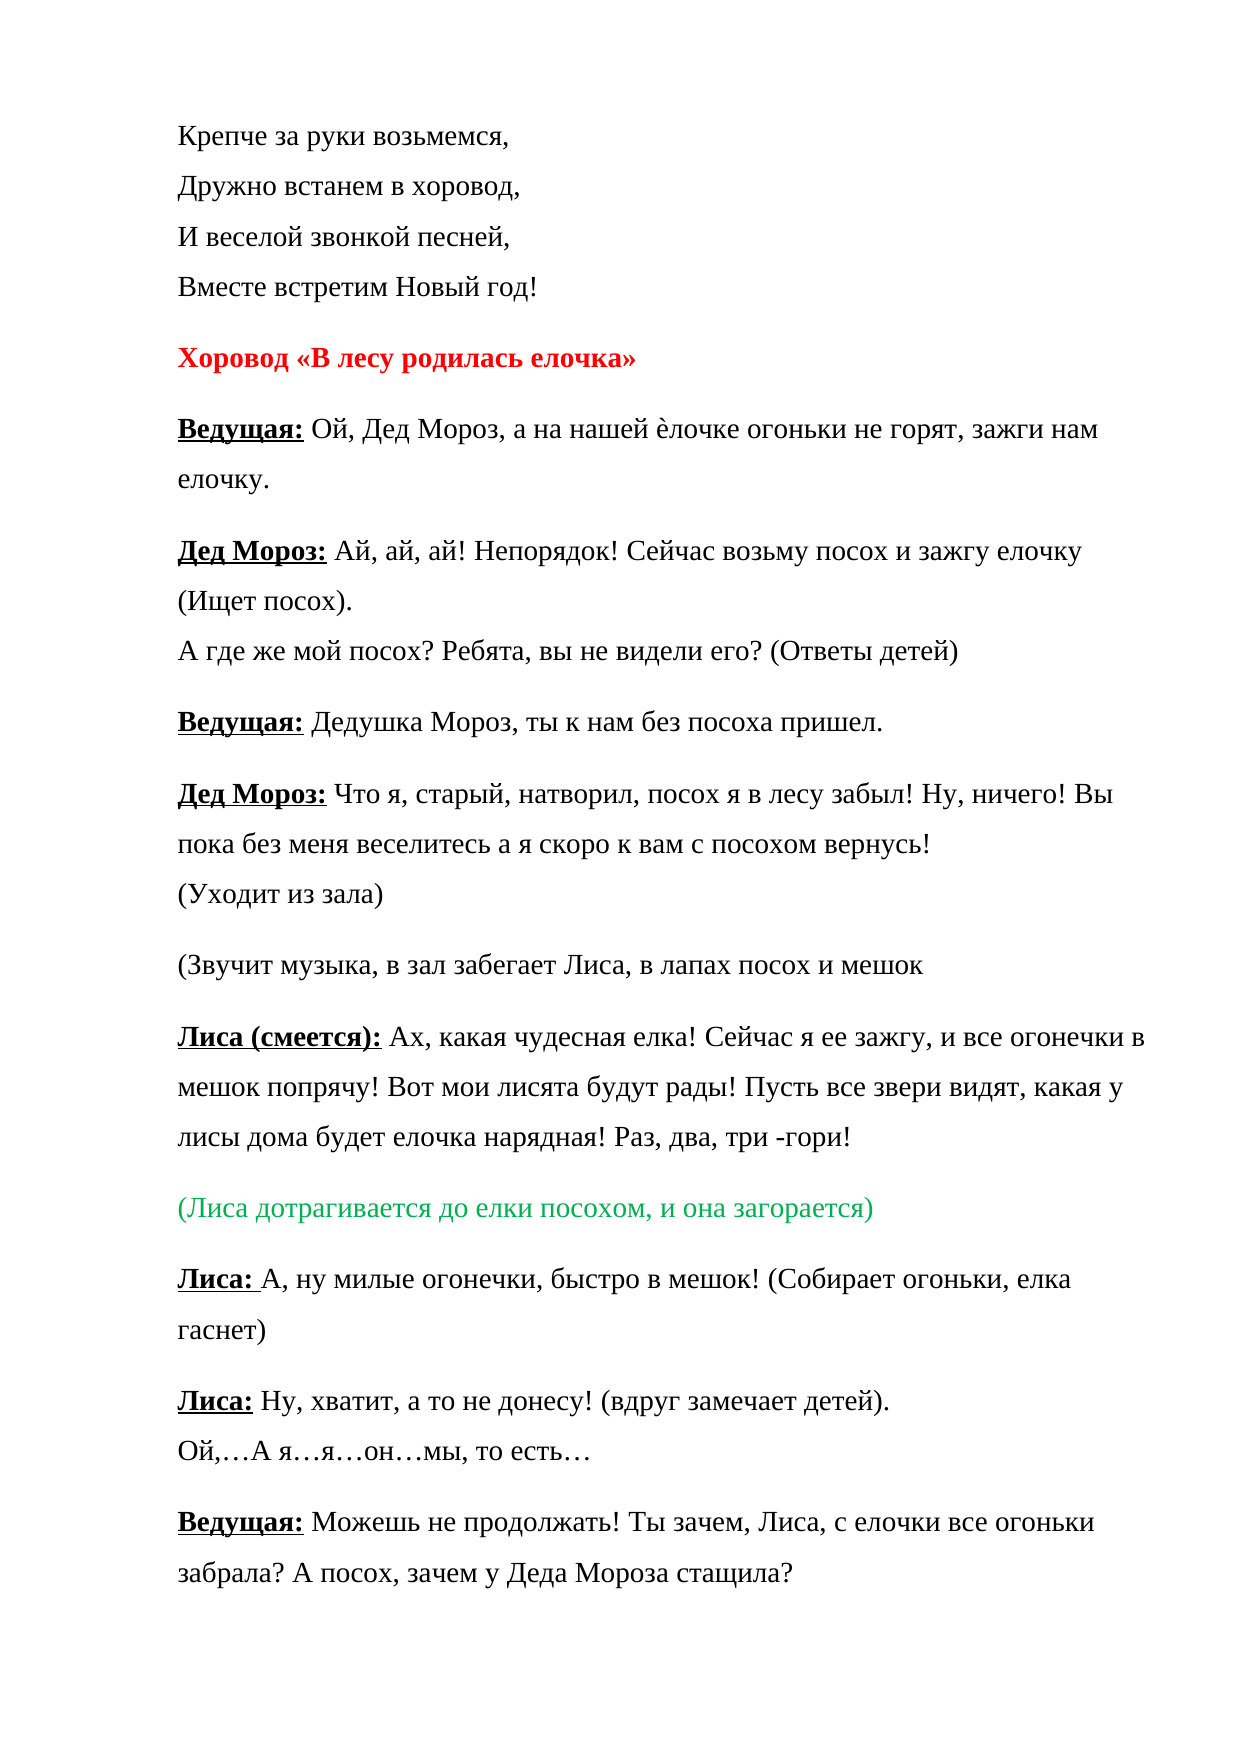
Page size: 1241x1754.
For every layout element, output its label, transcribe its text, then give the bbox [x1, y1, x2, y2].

text Дед Мороз: Что я, старый, натворил, посох я в лесу забыл! Ну, ничего! Вы пока без меня веселитесь а я скоро к вам с посохом вернусь! (Уходит из зала) [177, 776, 1152, 910]
text Дед Мороз: Ай, ай, ай! Непорядок! Сейчас возьму посох и зажгу елочку (Ищет посох). А где же мой посох? Ребята, вы не видели его? (Ответы детей) [177, 533, 1152, 667]
text Лиса (смеется): Ах, какая чудесная елка! Сейчас я ее зажгу, и все огонечки в мешок попрячу! Вот мои лисята будут рады! Пусть все звери видят, какая у лисы дома будет елочка нарядная! Раз, два, три -гори! [177, 1019, 1152, 1153]
text (Лиса дотрагивается до елки посохом, и она загорается) [177, 1190, 1152, 1224]
text Лиса: Ну, хватит, а то не донесу! (вдруг замечает детей). Ой,…А я…я…он…мы, то есть… [177, 1383, 1152, 1467]
text Лиса: А, ну милые огонечки, быстро в мешок! (Собирает огоньки, елка гаснет) [177, 1262, 1152, 1345]
text Хоровод «В лесу родилась елочка» [177, 340, 1152, 374]
text Ведущая: Ой, Дед Мороз, а на нашей ѐлочке огоньки не горят, зажги нам елочку. [177, 411, 1152, 495]
text Ведущая: Дедушка Мороз, ты к нам без посоха пришел. [177, 704, 1152, 738]
text (Звучит музыка, в зал забегает Лиса, в лапах посох и мешок [177, 947, 1152, 981]
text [177, 118, 1152, 303]
text Ведущая: Можешь не продолжать! Ты зачем, Лиса, с елочки все огоньки забрала? А посох, зачем у Деда Мороза стащила? [177, 1504, 1152, 1588]
